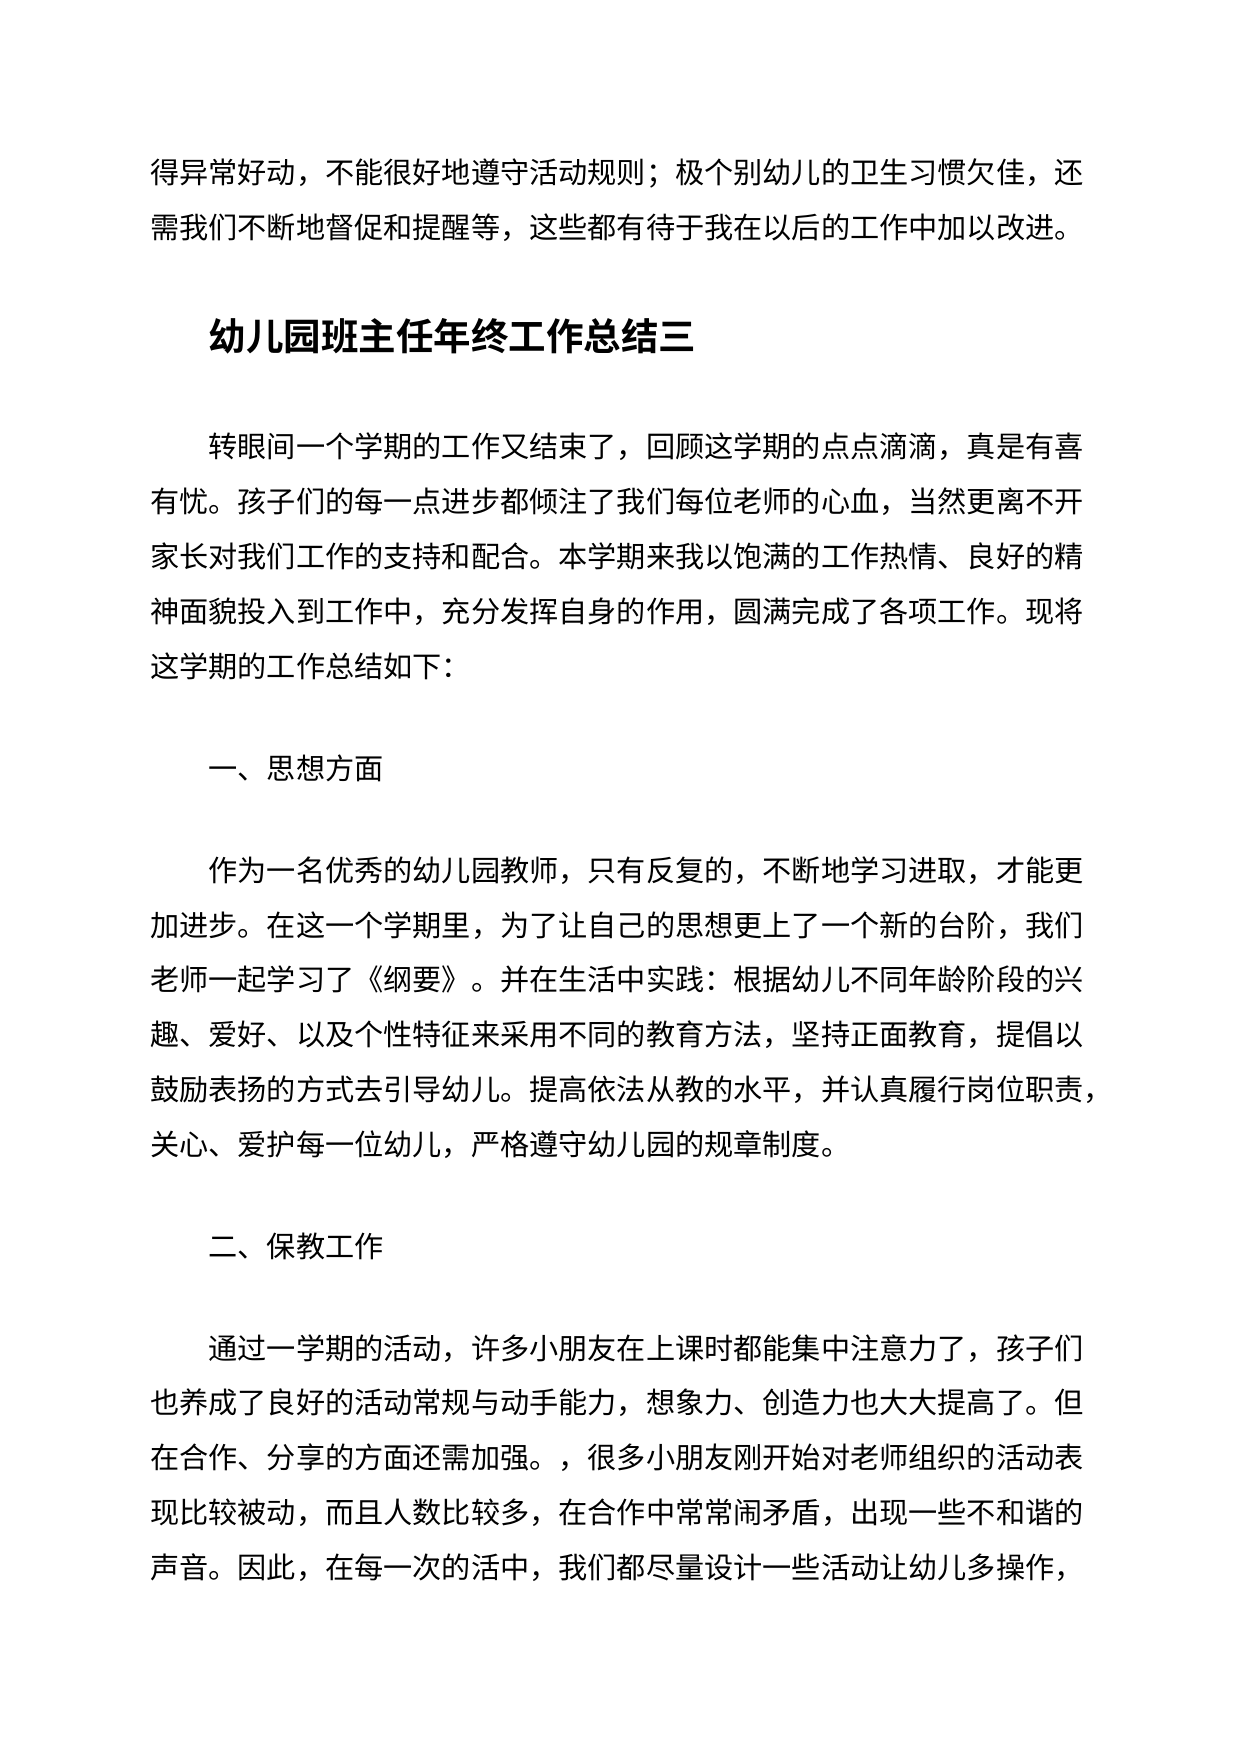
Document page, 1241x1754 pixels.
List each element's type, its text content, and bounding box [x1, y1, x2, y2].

text 转眼间一个学期的工作又结束了，回顾这学期的点点滴滴，真是有喜有忧。孩子们的每一点进步都倾注了我们每位老师的心血，当然更离不开家长对我们工作的支持和配合。本学期来我以饱满的工作热情、良好的精神面貌投入到工作中，充分发挥自身的作用，圆满完成了各项工作。现将这学期的工作总结如下： [150, 424, 1090, 686]
text 幼儿园班主任年终工作总结三 [150, 307, 1090, 361]
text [150, 1325, 1090, 1587]
text 二、保教工作 [150, 1223, 1090, 1266]
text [150, 150, 1090, 247]
text 作为一名优秀的幼儿园教师，只有反复的，不断地学习进取，才能更加进步。在这一个学期里，为了让自己的思想更上了一个新的台阶，我们老师一起学习了《纲要》。并在生活中实践：根据幼儿不同年龄阶段的兴趣、爱好、以及个性特征来采用不同的教育方法，坚持正面教育，提倡以鼓励表扬的方式去引导幼儿。提高依法从教的水平，并认真履行岗位职责，关心、爱护每一位幼儿，严格遵守幼儿园的规章制度。 [150, 847, 1090, 1164]
text 一、思想方面 [150, 745, 1090, 788]
